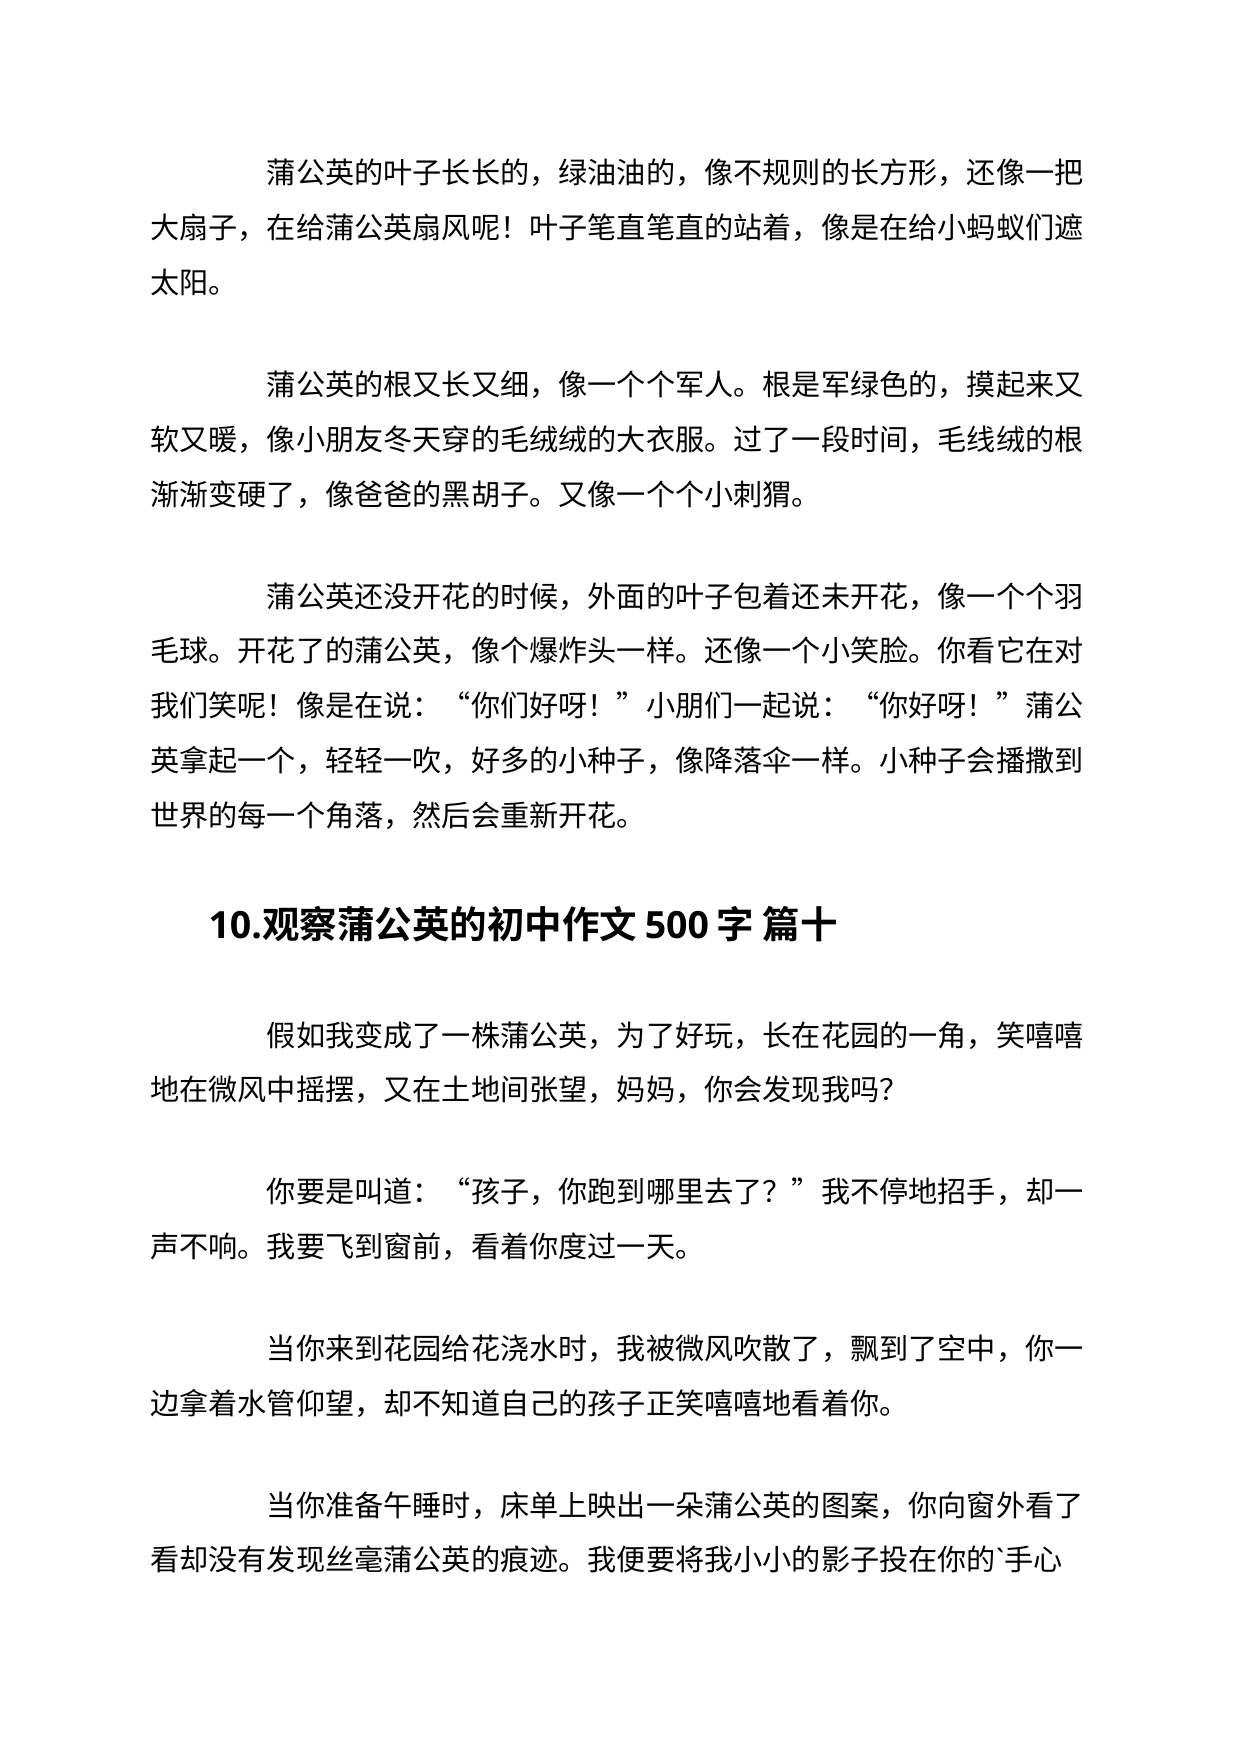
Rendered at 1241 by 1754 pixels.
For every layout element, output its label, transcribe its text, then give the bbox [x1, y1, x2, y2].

text 你要是叫道：“孩子，你跑到哪里去了？”我不停地招手，却一声不响。我要飞到窗前，看着你度过一天。 [150, 1169, 1090, 1266]
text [150, 1482, 1090, 1579]
text 蒲公英还没开花的时候，外面的叶子包着还未开花，像一个个羽毛球。开花了的蒲公英，像个爆炸头一样。还像一个小笑脸。你看它在对我们笑呢！像是在说：“你们好呀！”小朋们一起说：“你好呀！”蒲公英拿起一个，轻轻一吹，好多的小种子，像降落伞一样。小种子会播撒到世界的每一个角落，然后会重新开花。 [150, 573, 1090, 835]
text 10.观察蒲公英的初中作文500字 篇十 [150, 894, 1090, 949]
text 假如我变成了一株蒲公英，为了好玩，长在花园的一角，笑嘻嘻地在微风中摇摆，又在土地间张望，妈妈，你会发现我吗？ [150, 1012, 1090, 1109]
text 当你来到花园给花浇水时，我被微风吹散了，飘到了空中，你一边拿着水管仰望，却不知道自己的孩子正笑嘻嘻地看着你。 [150, 1325, 1090, 1423]
text 蒲公英的叶子长长的，绿油油的，像不规则的长方形，还像一把大扇子，在给蒲公英扇风呢！叶子笔直笔直的站着，像是在给小蚂蚁们遮太阳。 [150, 150, 1090, 302]
text 蒲公英的根又长又细，像一个个军人。根是军绿色的，摸起来又软又暖，像小朋友冬天穿的毛绒绒的大衣服。过了一段时间，毛线绒的根渐渐变硬了，像爸爸的黑胡子。又像一个个小刺猬。 [150, 362, 1090, 514]
